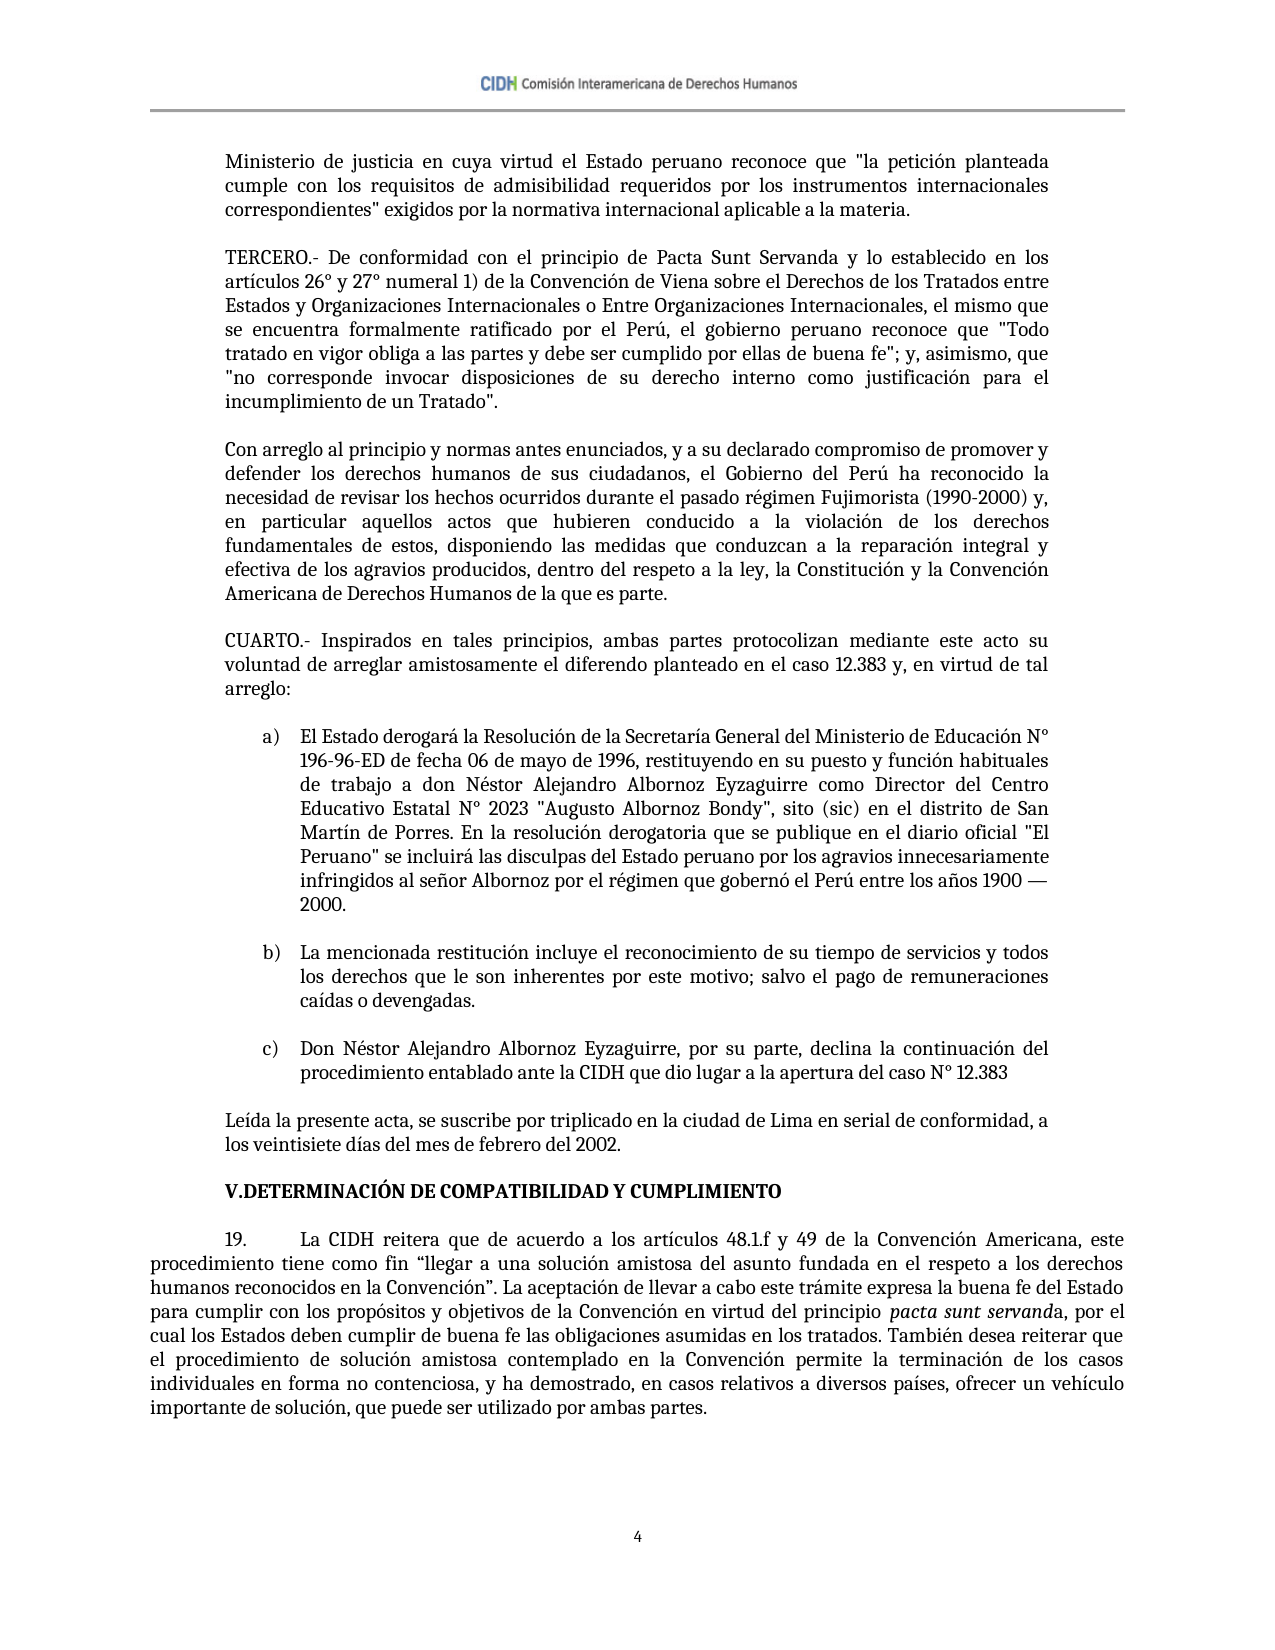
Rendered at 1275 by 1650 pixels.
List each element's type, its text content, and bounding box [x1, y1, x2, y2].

list La mencionada restitución incluye el reconocimiento de su tiempo de servicios y todos los derechos que le son inherentes por este motivo; salvo el pago de remuneraciones caídas o devengadas. [262, 941, 1050, 1012]
list El Estado derogará la Resolución de la Secretaría General del Ministerio de Educación N° 196-96-ED de fecha 06 de mayo de 1996, restituyendo en su puesto y función habituales de trabajo a don Néstor Alejandro Albornoz Eyzaguirre como Director del Centro Educativo Estatal N° 2023 "Augusto Albornoz Bondy", sito (sic) en el distrito de San Martín de Porres. En la resolución derogatoria que se publique en el diario oficial "El Peruano" se incluirá las disculpas del Estado peruano por los agravios innecesariamente infringidos al señor Albornoz por el régimen que gobernó el Perú entre los años 1900 — 2000. [262, 725, 1050, 917]
list La CIDH reitera que de acuerdo a los artículos 48.1.f y 49 de la Convención Americana, este procedimiento tiene como fin “llegar a una solución amistosa del asunto fundada en el respeto a los derechos humanos reconocidos en la Convención”. La aceptación de llevar a cabo este trámite expresa la buena fe del Estado para cumplir con los propósitos y objetivos de la Convención en virtud del principio pacta sunt servanda, por el cual los Estados deben cumplir de buena fe las obligaciones asumidas en los tratados. También desea reiterar que el procedimiento de solución amistosa contemplado en la Convención permite la terminación de los casos individuales en forma no contenciosa, y ha demostrado, en casos relativos a diversos países, ofrecer un vehículo importante de solución, que puede ser utilizado por ambas partes. [150, 1228, 1125, 1420]
list Leída la presente acta, se suscribe por triplicado en la ciudad de Lima en serial de conformidad, a los veintisiete días del mes de febrero del 2002. [225, 1108, 1050, 1156]
list DETERMINACIÓN DE COMPATIBILIDAD Y CUMPLIMIENTO [225, 1180, 1125, 1204]
picture [475, 75, 800, 93]
list TERCERO.- De conformidad con el principio de Pacta Sunt Servanda y lo establecido en los artículos 26° y 27° numeral 1) de la Convención de Viena sobre el Derechos de los Tratados entre Estados y Organizaciones Internacionales o Entre Organizaciones Internacionales, el mismo que se encuentra formalmente ratificado por el Perú, el gobierno peruano reconoce que "Todo tratado en vigor obliga a las partes y debe ser cumplido por ellas de buena fe"; y, asimismo, que "no corresponde invocar disposiciones de su derecho interno como justificación para el incumplimiento de un Tratado". [225, 246, 1050, 413]
list Don Néstor Alejandro Albornoz Eyzaguirre, por su parte, declina la continuación del procedimiento entablado ante la CIDH que dio lugar a la apertura del caso N° 12.383 [262, 1036, 1050, 1084]
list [225, 150, 1050, 222]
list CUARTO.- Inspirados en tales principios, ambas partes protocolizan mediante este acto su voluntad de arreglar amistosamente el diferendo planteado en el caso 12.383 y, en virtud de tal arreglo: [225, 629, 1050, 701]
list Con arreglo al principio y normas antes enunciados, y a su declarado compromiso de promover y defender los derechos humanos de sus ciudadanos, el Gobierno del Perú ha reconocido la necesidad de revisar los hechos ocurridos durante el pasado régimen Fujimorista (1990-2000) y, en particular aquellos actos que hubieren conducido a la violación de los derechos fundamentales de estos, disponiendo las medidas que conduzcan a la reparación integral y efectiva de los agravios producidos, dentro del respeto a la ley, la Constitución y la Convención Americana de Derechos Humanos de la que es parte. [225, 437, 1050, 605]
